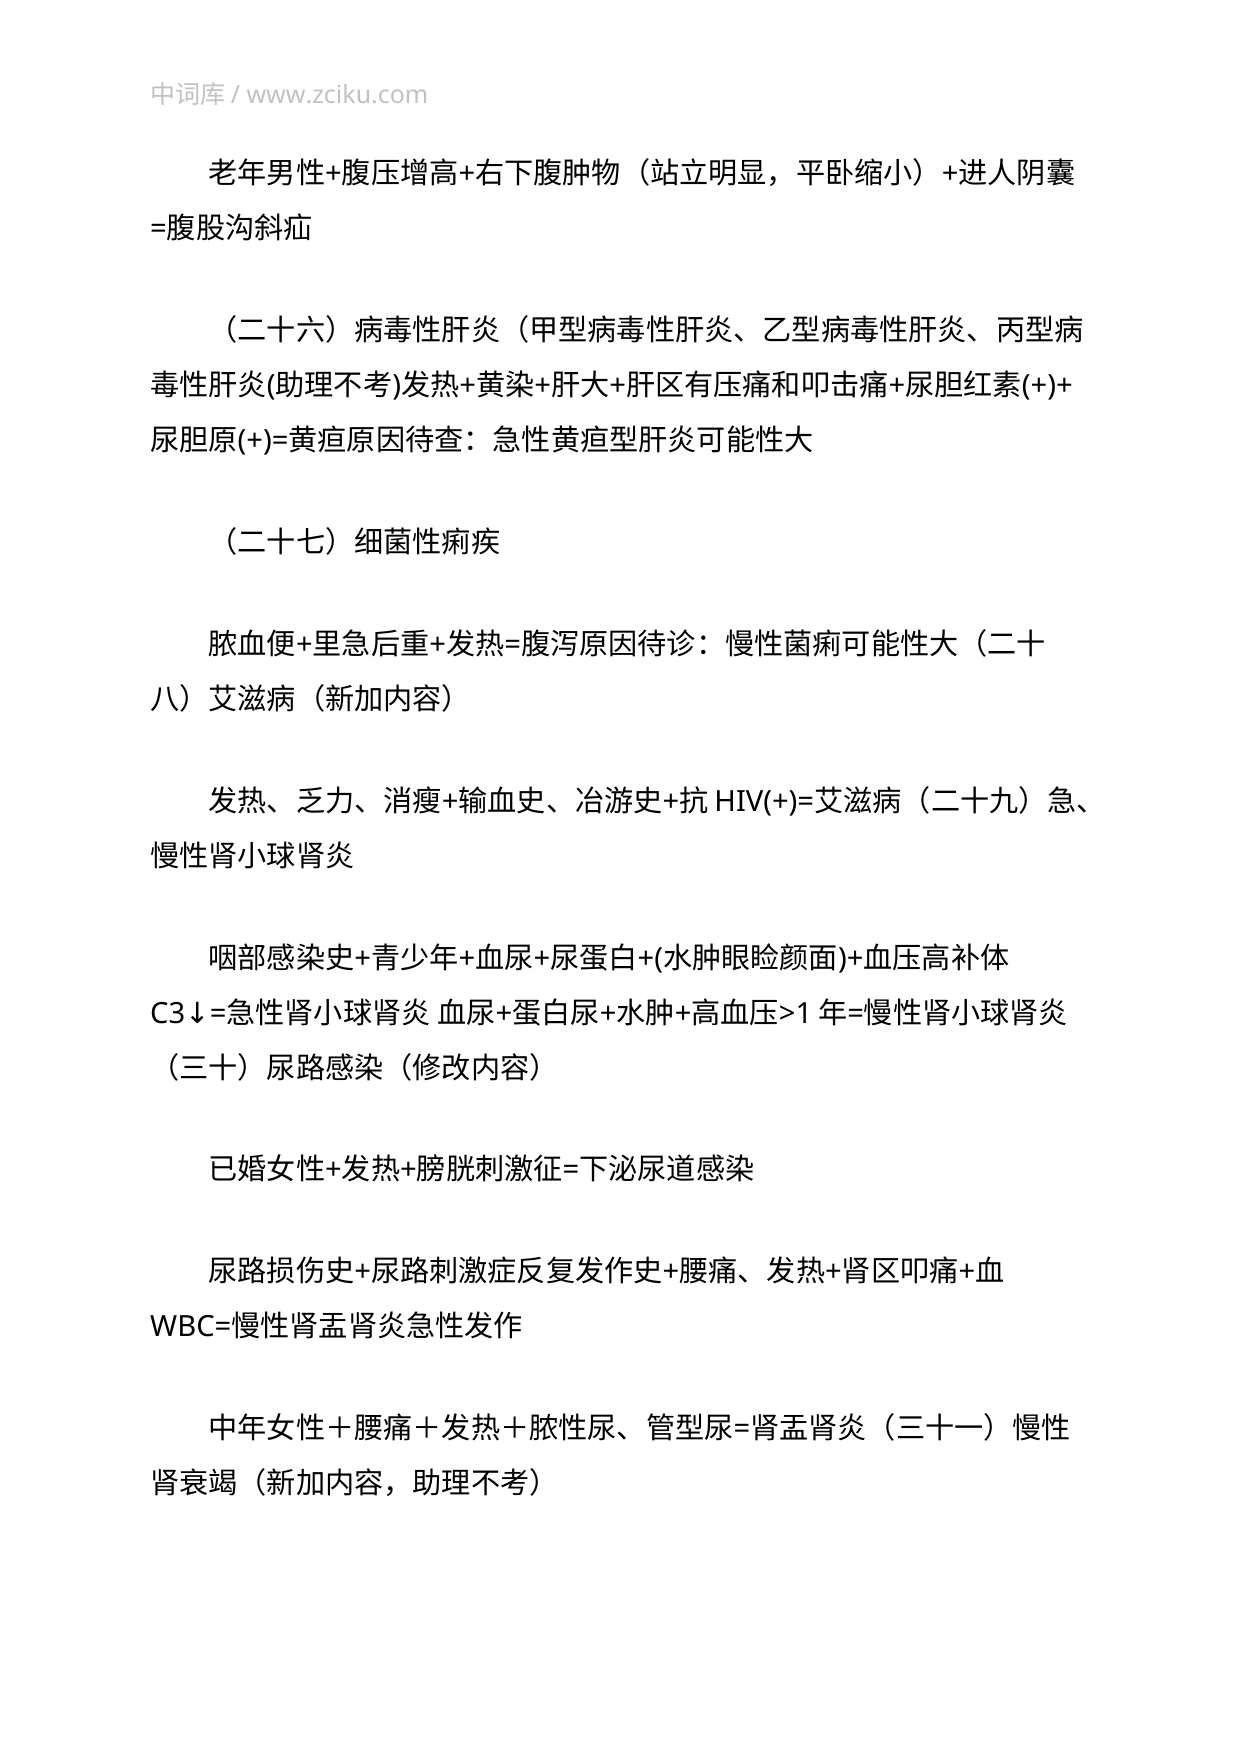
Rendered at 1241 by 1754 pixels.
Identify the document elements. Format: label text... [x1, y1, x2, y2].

text （二十六）病毒性肝炎（甲型病毒性肝炎、乙型病毒性肝炎、丙型病毒性肝炎(助理不考)发热+黄染+肝大+肝区有压痛和叩击痛+尿胆红素(+)+尿胆原(+)=黄疸原因待查：急性黄疸型肝炎可能性大 [150, 307, 1090, 459]
text 已婚女性+发热+膀胱刺激征=下泌尿道感染 [150, 1146, 1090, 1188]
text 中年女性＋腰痛＋发热＋脓性尿、管型尿=肾盂肾炎（三十一）慢性肾衰竭（新加内容，助理不考） [150, 1405, 1090, 1502]
text 发热、乏力、消瘦+输血史、冶游史+抗HIV(+)=艾滋病（二十九）急、慢性肾小球肾炎 [150, 777, 1090, 875]
text 脓血便+里急后重+发热=腹泻原因待诊：慢性菌痢可能性大（二十八）艾滋病（新加内容） [150, 621, 1090, 718]
text 尿路损伤史+尿路刺激症反复发作史+腰痛、发热+肾区叩痛+血WBC=慢性肾盂肾炎急性发作 [150, 1248, 1090, 1345]
text （二十七）细菌性痢疾 [150, 519, 1090, 561]
text 咽部感染史+青少年+血尿+尿蛋白+(水肿眼睑颜面)+血压高补体C3↓=急性肾小球肾炎 血尿+蛋白尿+水肿+高血压>1年=慢性肾小球肾炎（三十）尿路感染（修改内容） [150, 934, 1090, 1086]
text 老年男性+腹压增高+右下腹肿物（站立明显，平卧缩小）+进人阴囊=腹股沟斜疝 [150, 150, 1090, 247]
